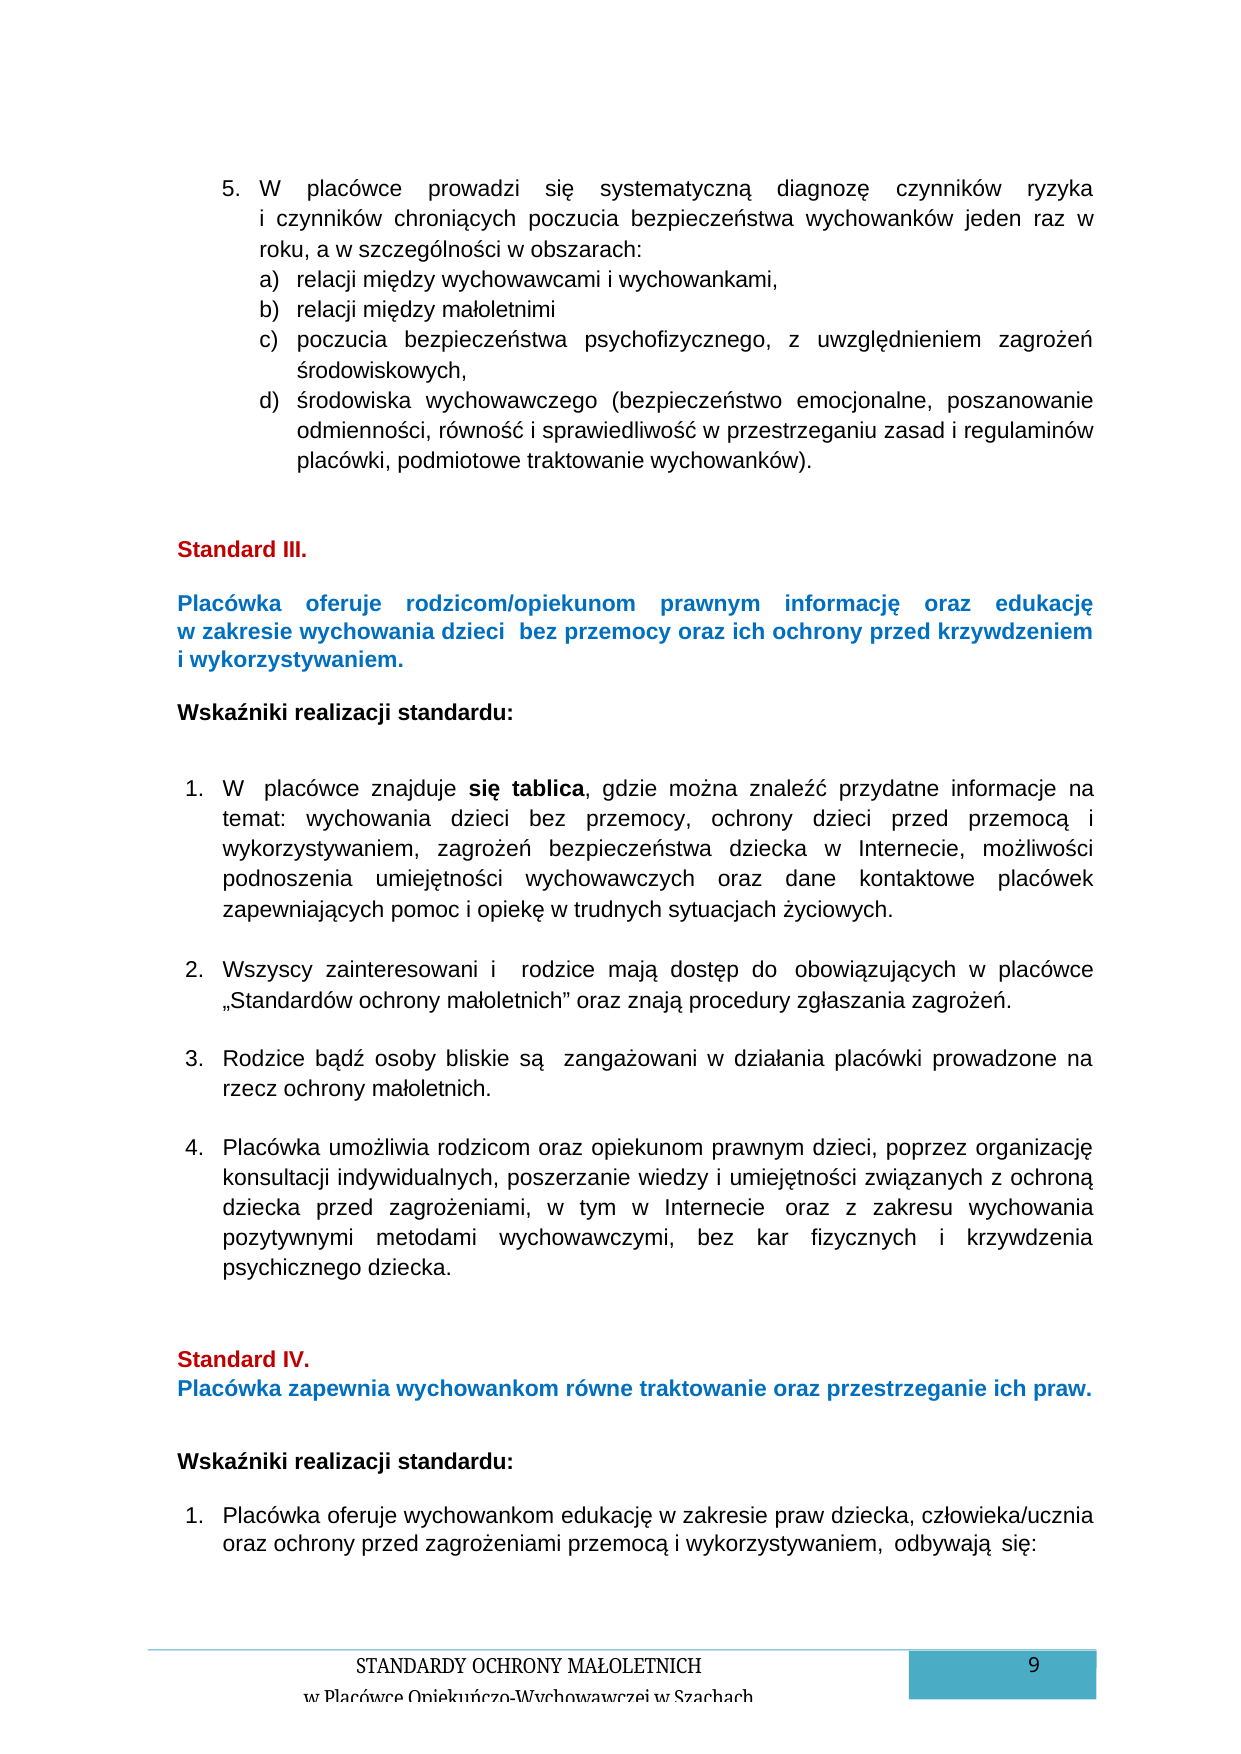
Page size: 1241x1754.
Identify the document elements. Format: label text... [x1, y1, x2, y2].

list relacji między małoletnimi [259, 296, 1173, 323]
text Wskaźniki realizacji standardu: [177, 699, 1173, 726]
list W placówce znajduje się tablica, gdzie można znaleźć przydatne informacje na temat: wychowania dzieci bez przemocy, ochrony dzieci przed przemocą i wykorzystywaniem, zagrożeń bezpieczeństwa dziecka w Internecie, możliwości podnoszenia umiejętności wychowawczych oraz dane kontaktowe placówek zapewniających pomoc i opiekę w trudnych sytuacjach życiowych. [185, 775, 1094, 922]
list Wszyscy zainteresowani i rodzice mają dostęp do obowiązujących w placówce „Standardów ochrony małoletnich” oraz znają procedury zgłaszania zagrożeń. [185, 956, 1094, 1013]
text Standard III. [177, 536, 1173, 562]
list Rodzice bądź osoby bliskie są zangażowani w działania placówki prowadzone na rzecz ochrony małoletnich. [185, 1045, 1093, 1101]
list poczucia bezpieczeństwa psychofizycznego, z uwzględnieniem zagrożeń środowiskowych, [259, 326, 1093, 383]
list W placówce prowadzi się systematyczną diagnozę czynników ryzyka i czynników chroniących poczucia bezpieczeństwa wychowanków jeden raz w roku, a w szczególności w obszarach: [222, 175, 1093, 262]
text Placówka zapewnia wychowankom równe traktowanie oraz przestrzeganie ich praw. [177, 1375, 1173, 1401]
list środowiska wychowawczego (bezpieczeństwo emocjonalne, poszanowanie odmienności, równość i sprawiedliwość w przestrzeganiu zasad i regulaminów placówki, podmiotowe traktowanie wychowanków). [259, 387, 1094, 473]
list Placówka umożliwia rodzicom oraz opiekunom prawnym dzieci, poprzez organizację konsultacji indywidualnych, poszerzanie wiedzy i umiejętności związanych z ochroną dziecka przed zagrożeniami, w tym w Internecie oraz z zakresu wychowania pozytywnymi metodami wychowawczymi, bez kar fizycznych i krzywdzenia psychicznego dziecka. [185, 1133, 1093, 1281]
list Placówka oferuje wychowankom edukację w zakresie praw dziecka, człowieka/ucznia oraz ochrony przed zagrożeniami przemocą i wykorzystywaniem, odbywają się: [185, 1502, 1093, 1556]
text Placówka oferuje rodzicom/opiekunom prawnym informację oraz edukację w zakresie wychowania dzieci bez przemocy oraz ich ochrony przed krzywdzeniem i wykorzystywaniem. [177, 589, 1093, 673]
list relacji między wychowawcami i wychowankami, [259, 266, 1173, 292]
text Wskaźniki realizacji standardu: [177, 1448, 1173, 1474]
text Standard IV. [177, 1346, 1173, 1372]
